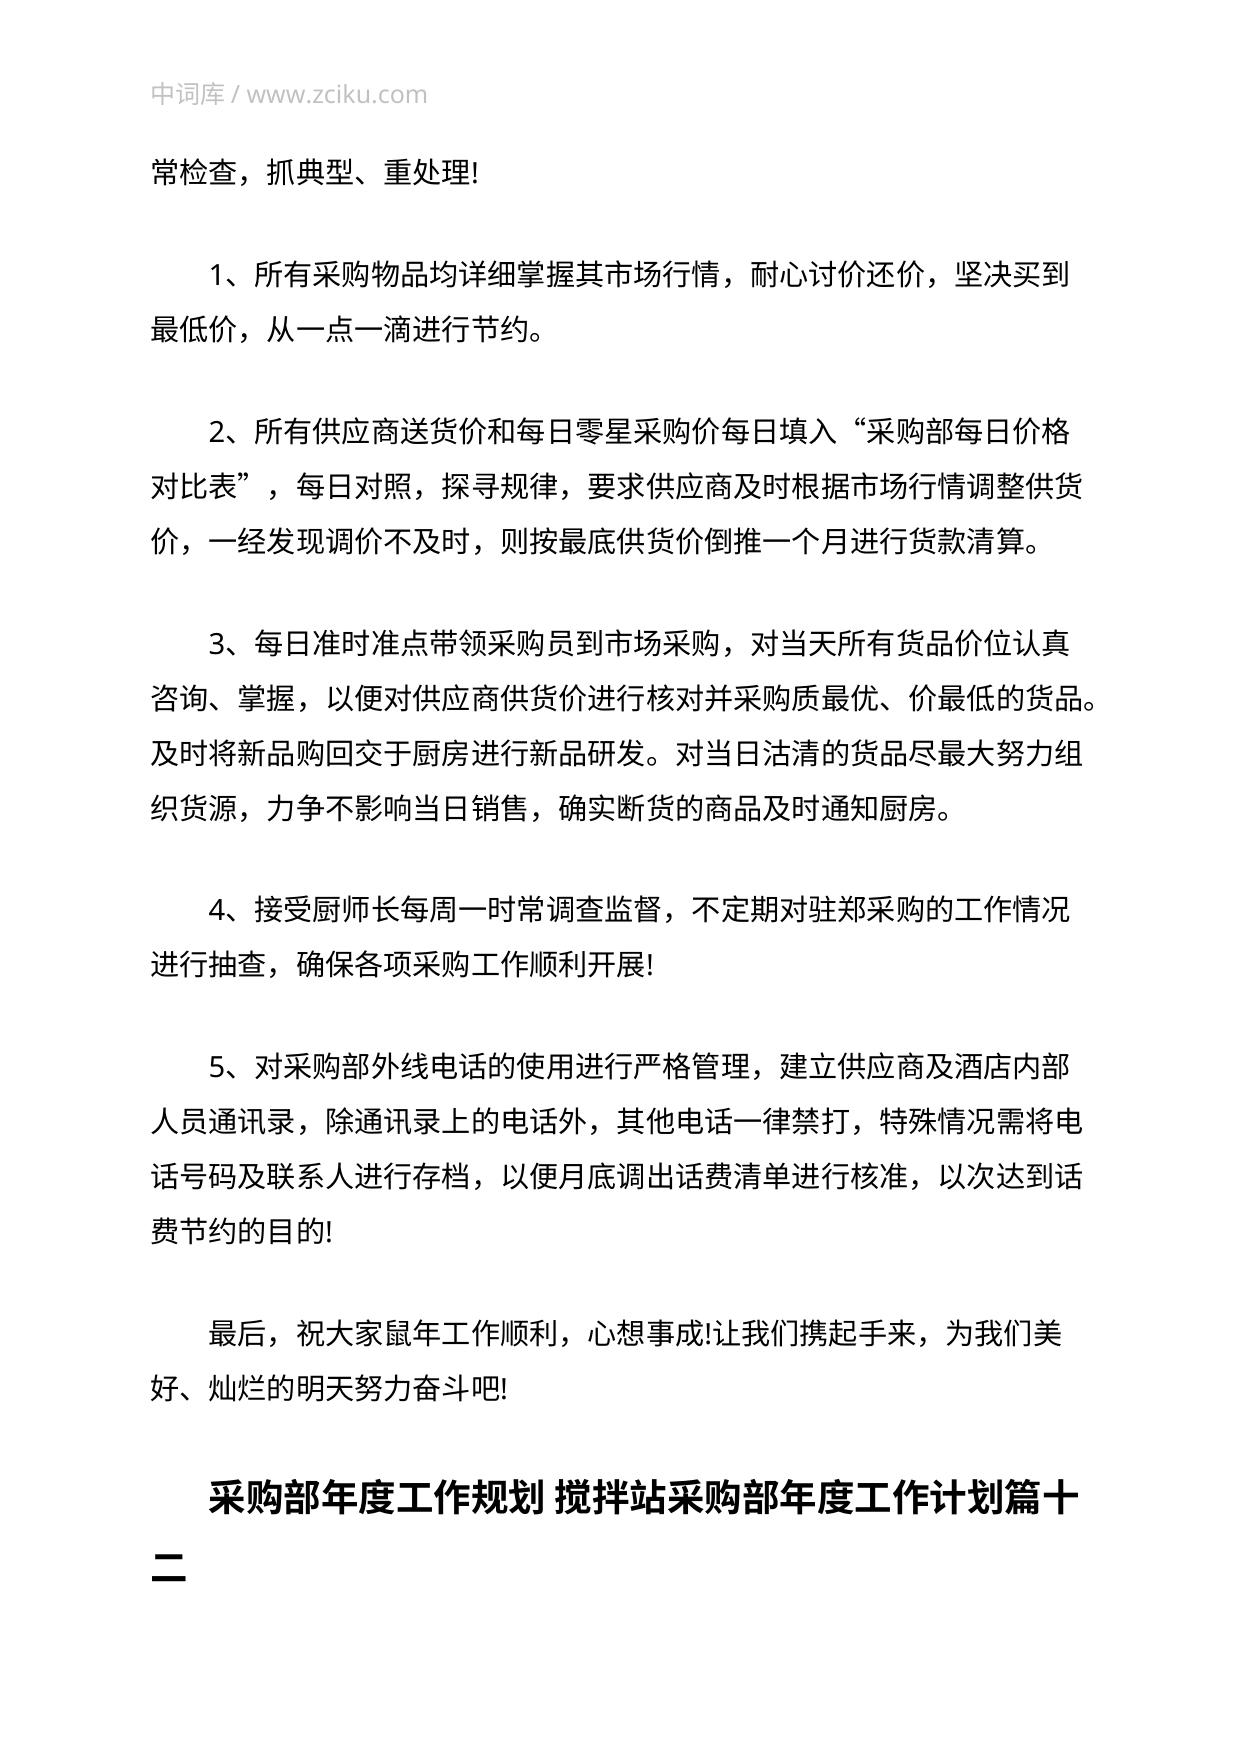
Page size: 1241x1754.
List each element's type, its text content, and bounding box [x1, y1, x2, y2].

text 2、所有供应商送货价和每日零星采购价每日填入“采购部每日价格对比表”，每日对照，探寻规律，要求供应商及时根据市场行情调整供货价，一经发现调价不及时，则按最底供货价倒推一个月进行货款清算。 [150, 409, 1090, 561]
text 最后，祝大家鼠年工作顺利，心想事成!让我们携起手来，为我们美好、灿烂的明天努力奋斗吧! [150, 1311, 1090, 1408]
text 5、对采购部外线电话的使用进行严格管理，建立供应商及酒店内部人员通讯录，除通讯录上的电话外，其他电话一律禁打，特殊情况需将电话号码及联系人进行存档，以便月底调出话费清单进行核准，以次达到话费节约的目的! [150, 1044, 1090, 1251]
text 1、所有采购物品均详细掌握其市场行情，耐心讨价还价，坚决买到最低价，从一点一滴进行节约。 [150, 252, 1090, 349]
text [150, 150, 1090, 192]
text 采购部年度工作规划 搅拌站采购部年度工作计划篇十二 [150, 1468, 1090, 1592]
text 3、每日准时准点带领采购员到市场采购，对当天所有货品价位认真咨询、掌握，以便对供应商供货价进行核对并采购质最优、价最低的货品。及时将新品购回交于厨房进行新品研发。对当日沽清的货品尽最大努力组织货源，力争不影响当日销售，确实断货的商品及时通知厨房。 [150, 620, 1090, 827]
text 4、接受厨师长每周一时常调查监督，不定期对驻郑采购的工作情况进行抽查，确保各项采购工作顺利开展! [150, 887, 1090, 984]
